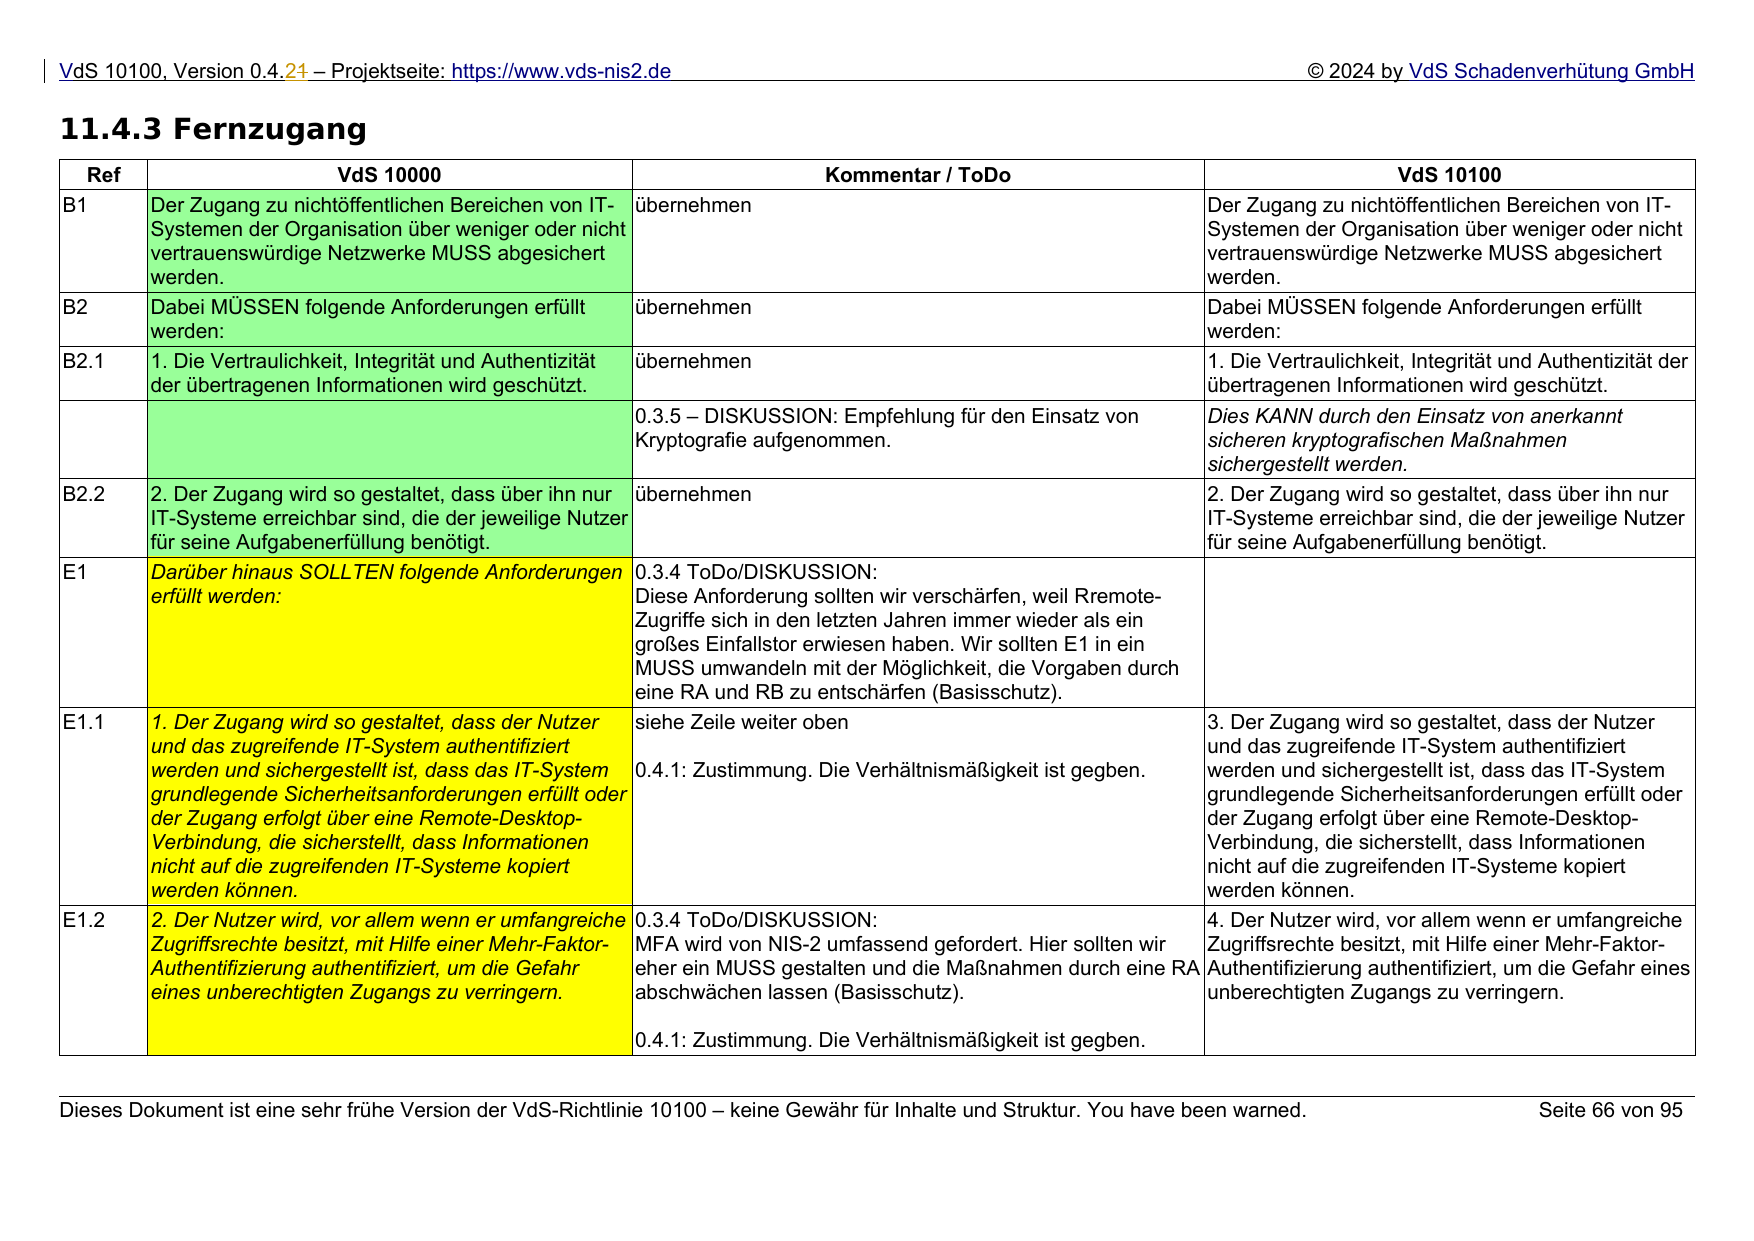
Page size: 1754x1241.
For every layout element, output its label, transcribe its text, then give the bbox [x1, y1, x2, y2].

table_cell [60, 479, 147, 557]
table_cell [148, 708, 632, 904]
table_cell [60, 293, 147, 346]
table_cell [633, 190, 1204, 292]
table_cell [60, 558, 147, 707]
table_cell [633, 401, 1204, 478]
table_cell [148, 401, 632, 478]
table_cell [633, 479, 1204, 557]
subtitle 11.4.3 Fernzugang [59, 112, 1695, 146]
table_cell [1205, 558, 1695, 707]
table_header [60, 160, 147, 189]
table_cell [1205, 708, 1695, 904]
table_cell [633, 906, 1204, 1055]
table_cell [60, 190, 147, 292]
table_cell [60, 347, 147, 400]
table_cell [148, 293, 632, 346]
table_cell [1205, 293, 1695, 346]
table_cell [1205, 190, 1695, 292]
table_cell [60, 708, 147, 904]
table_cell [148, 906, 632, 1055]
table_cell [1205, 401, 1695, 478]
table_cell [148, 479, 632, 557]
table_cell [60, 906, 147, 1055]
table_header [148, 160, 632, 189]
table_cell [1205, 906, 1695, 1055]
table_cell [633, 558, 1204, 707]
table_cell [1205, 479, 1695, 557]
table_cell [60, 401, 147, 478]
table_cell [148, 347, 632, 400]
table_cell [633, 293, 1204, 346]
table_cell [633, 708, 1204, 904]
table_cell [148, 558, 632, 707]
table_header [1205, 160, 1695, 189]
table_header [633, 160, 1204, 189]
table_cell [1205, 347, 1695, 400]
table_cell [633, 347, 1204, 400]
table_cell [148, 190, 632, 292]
